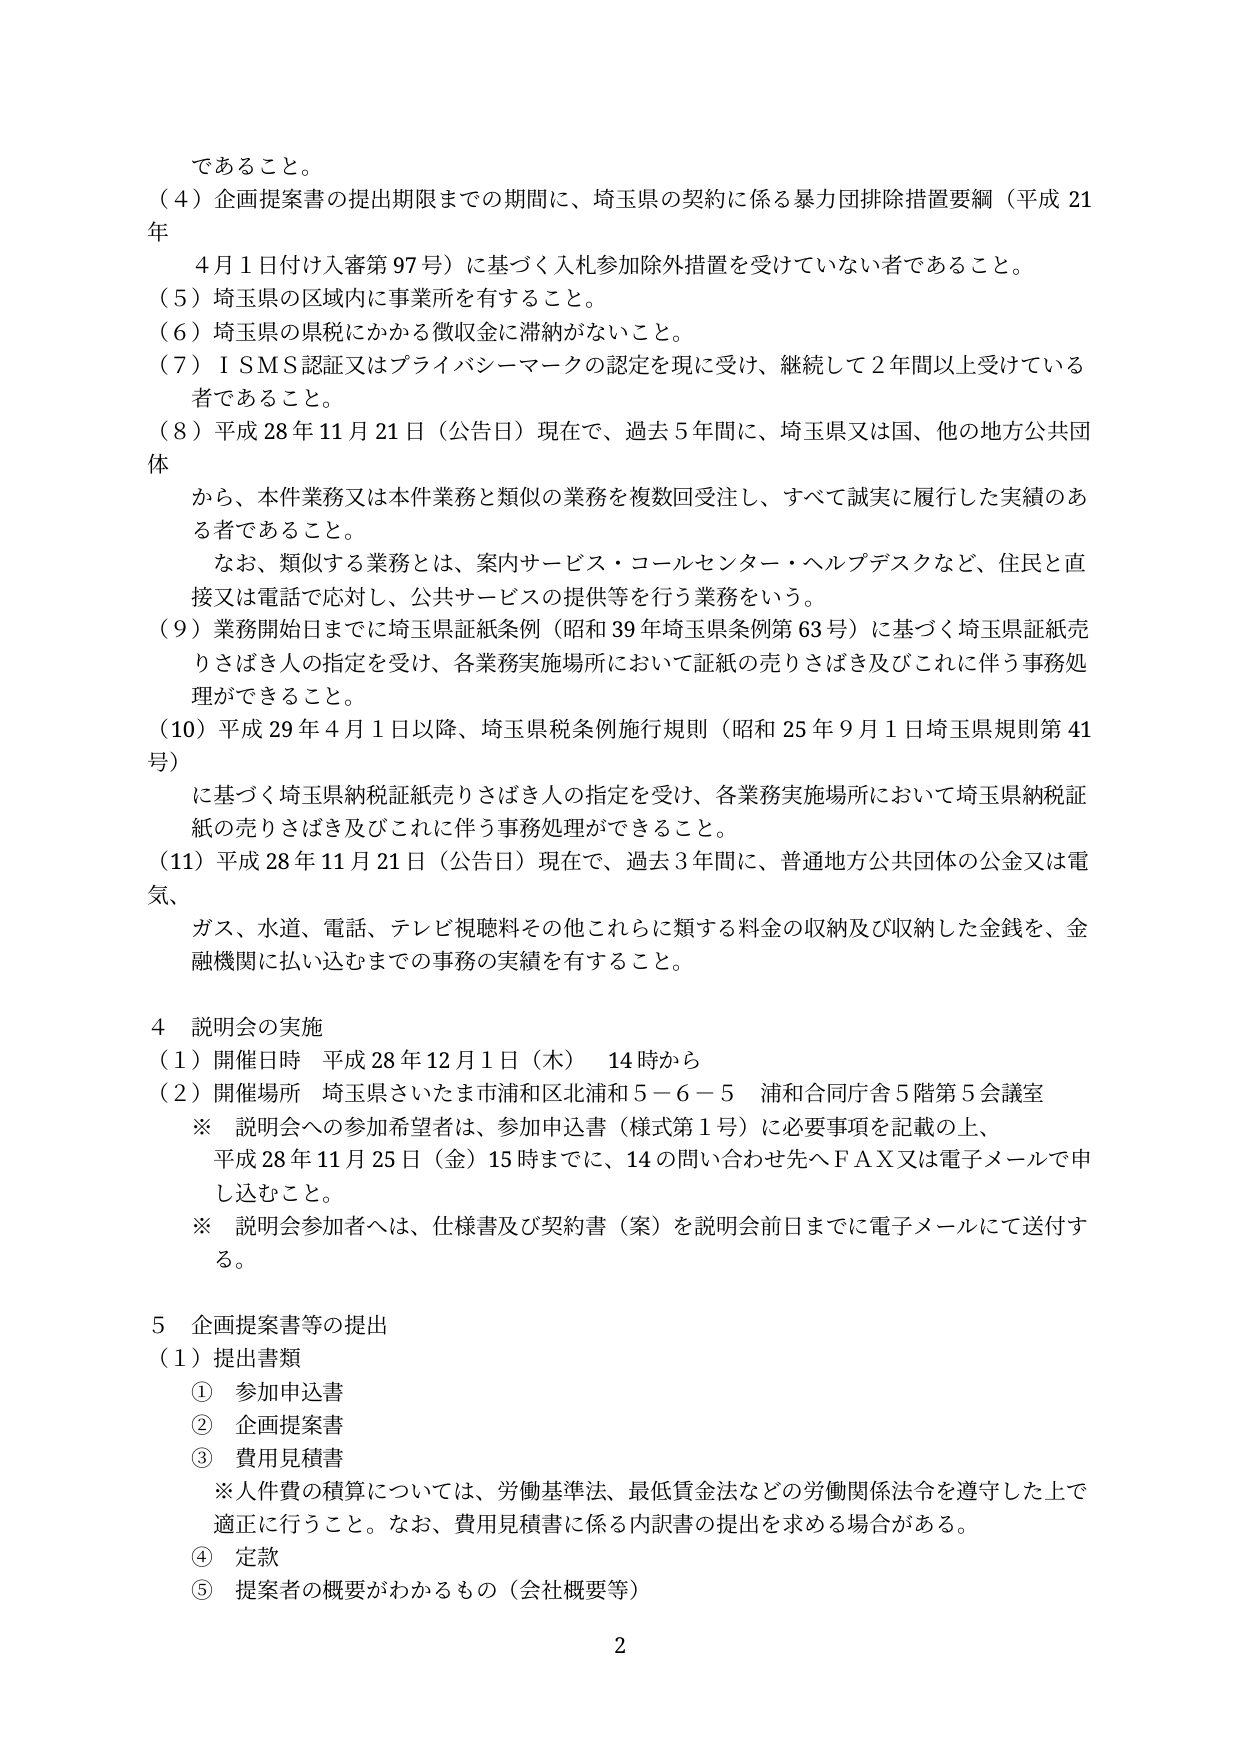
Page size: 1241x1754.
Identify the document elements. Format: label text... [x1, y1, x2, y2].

text （10）平成29年４月１日以降、埼玉県税条例施行規則（昭和25年９月１日埼玉県規則第41号） [148, 711, 1092, 778]
text （５）埼玉県の区域内に事業所を有すること。 [148, 281, 1092, 314]
text （11）平成28年11月21日（公告日）現在で、過去３年間に、普通地方公共団体の公金又は電気、 [148, 844, 1092, 910]
text から、本件業務又は本件業務と類似の業務を複数回受注し、すべて誠実に履行した実績のあ [148, 479, 1092, 513]
text （８）平成28年11月21日（公告日）現在で、過去５年間に、埼玉県又は国、他の地方公共団体 [148, 413, 1092, 479]
text ※人件費の積算については、労働基準法、最低賃金法などの労働関係法令を遵守した上で [148, 1473, 1092, 1506]
text （６）埼玉県の県税にかかる徴収金に滞納がないこと。 [148, 314, 1092, 347]
text 接又は電話で応対し、公共サービスの提供等を行う業務をいう。 [148, 579, 1092, 612]
text 融機関に払い込むまでの事務の実績を有すること。 [148, 943, 1092, 976]
text であること。 [148, 148, 1092, 181]
text りさばき人の指定を受け、各業務実施場所において証紙の売りさばき及びこれに伴う事務処 [148, 645, 1092, 678]
text （４）企画提案書の提出期限までの期間に、埼玉県の契約に係る暴力団排除措置要綱（平成21年 [148, 181, 1092, 248]
text ③ 費用見積書 [148, 1440, 1092, 1473]
text （９）業務開始日までに埼玉県証紙条例（昭和39年埼玉県条例第63号）に基づく埼玉県証紙売 [148, 612, 1092, 645]
text ガス、水道、電話、テレビ視聴料その他これらに類する料金の収納及び収納した金銭を、金 [148, 910, 1092, 943]
text （２）開催場所 埼玉県さいたま市浦和区北浦和５－６－５ 浦和合同庁舎５階第５会議室 [148, 1076, 1092, 1109]
text （７）ＩＳＭＳ認証又はプライバシーマークの認定を現に受け、継続して２年間以上受けている [148, 347, 1092, 380]
text ４月１日付け入審第97号）に基づく入札参加除外措置を受けていない者であること。 [148, 248, 1092, 281]
text ※ 説明会への参加希望者は、参加申込書（様式第１号）に必要事項を記載の上、 [148, 1109, 1092, 1142]
text （１）提出書類 [148, 1341, 1092, 1374]
text ５ 企画提案書等の提出 [148, 1308, 1092, 1341]
text なお、類似する業務とは、案内サービス・コールセンター・ヘルプデスクなど、住民と直 [148, 546, 1092, 579]
text 適正に行うこと。なお、費用見積書に係る内訳書の提出を求める場合がある。 [148, 1506, 1092, 1539]
text ⑤ 提案者の概要がわかるもの（会社概要等） [148, 1573, 1092, 1606]
text る者であること。 [148, 513, 1092, 546]
text 平成28年11月25日（金）15時までに、14の問い合わせ先へＦＡＸ又は電子メールで申 し込むこと。 [148, 1142, 1092, 1208]
text ④ 定款 [148, 1539, 1092, 1573]
text ② 企画提案書 [148, 1407, 1092, 1440]
text 者であること。 [148, 380, 1092, 413]
text 紙の売りさばき及びこれに伴う事務処理ができること。 [148, 811, 1092, 844]
text （１）開催日時 平成28年12月１日（木） 14時から [148, 1043, 1092, 1076]
text に基づく埼玉県納税証紙売りさばき人の指定を受け、各業務実施場所において埼玉県納税証 [148, 778, 1092, 811]
text ※ 説明会参加者へは、仕様書及び契約書（案）を説明会前日までに電子メールにて送付す [148, 1208, 1092, 1241]
text 理ができること。 [148, 678, 1092, 711]
text ① 参加申込書 [148, 1374, 1092, 1407]
text る。 [148, 1241, 1092, 1274]
text ４ 説明会の実施 [148, 1009, 1092, 1043]
